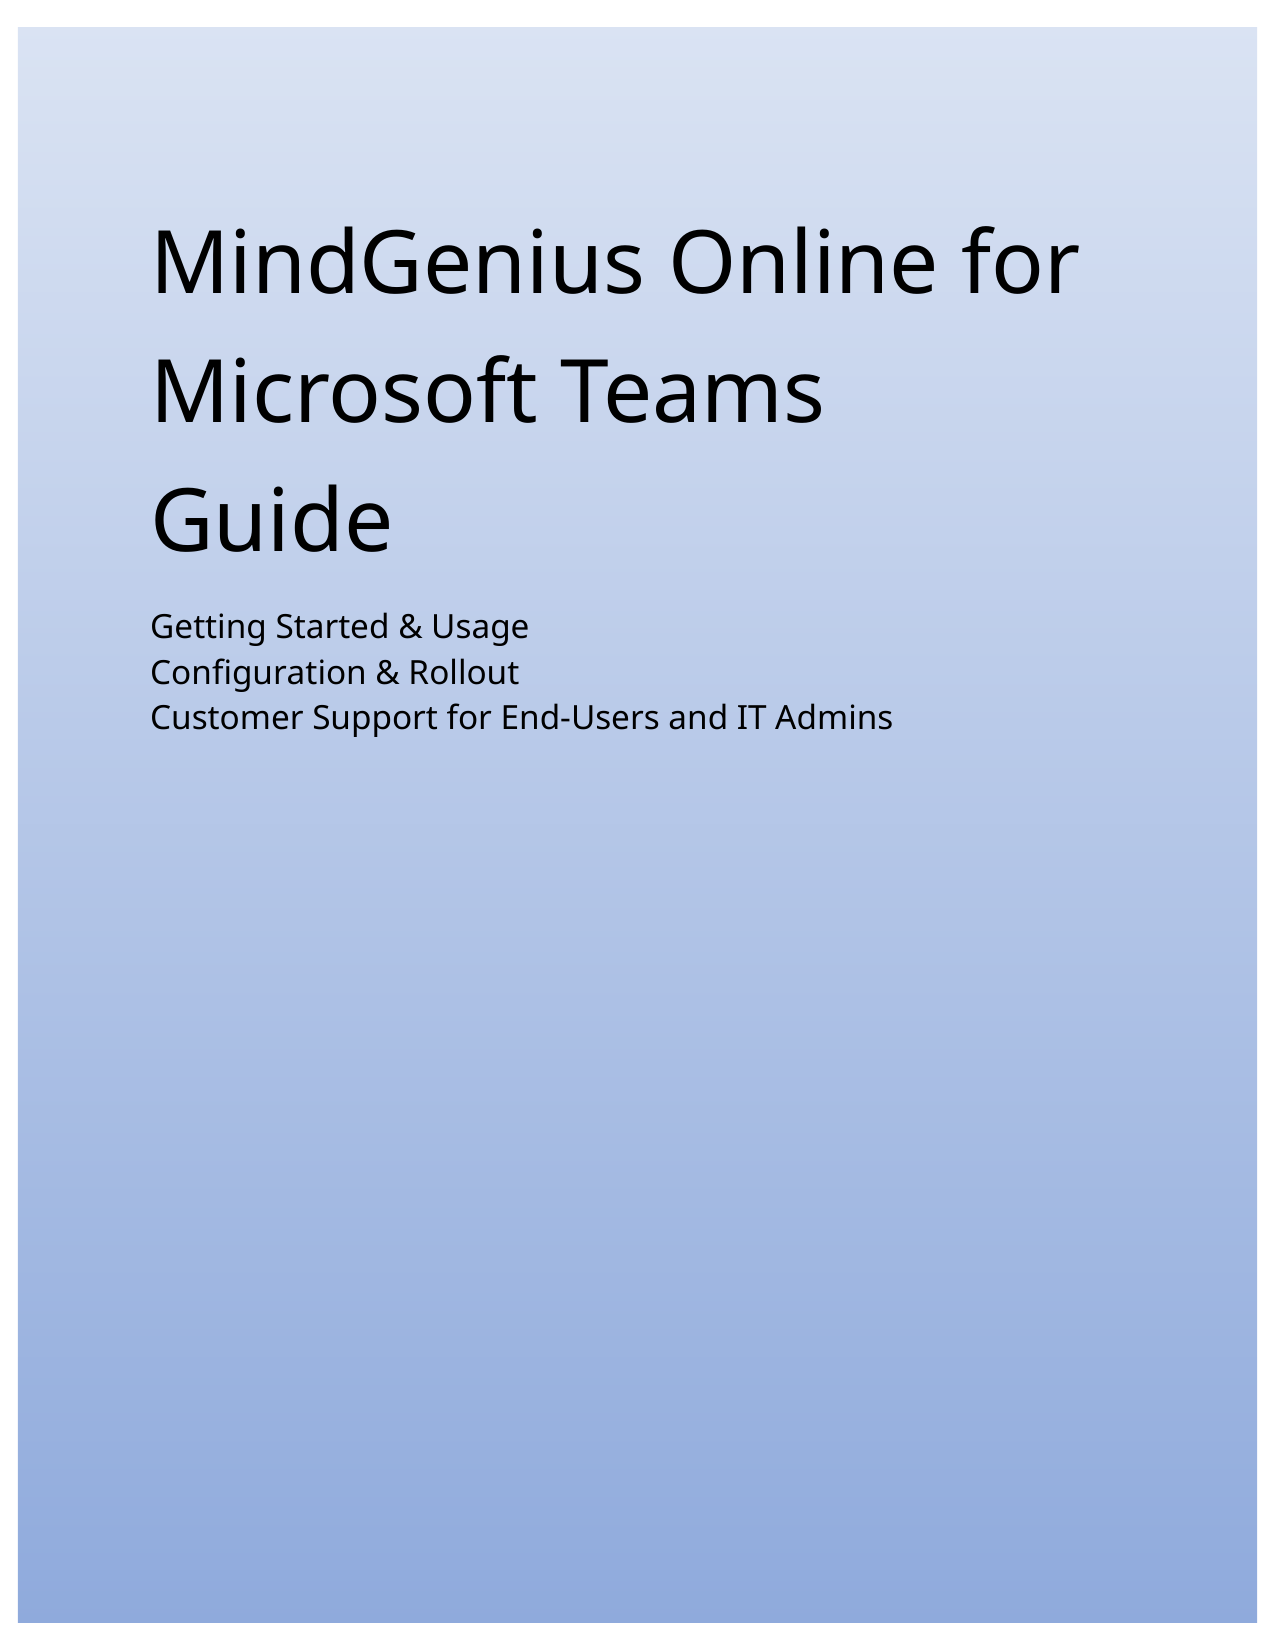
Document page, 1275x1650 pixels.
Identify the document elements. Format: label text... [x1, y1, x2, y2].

text Configuration & Rollout [150, 648, 1125, 694]
text Getting Started & Usage [150, 603, 1125, 648]
text MindGenius Online for Microsoft Teams Guide [150, 200, 1125, 577]
text Customer Support for End-Users and IT Admins [150, 694, 1125, 739]
